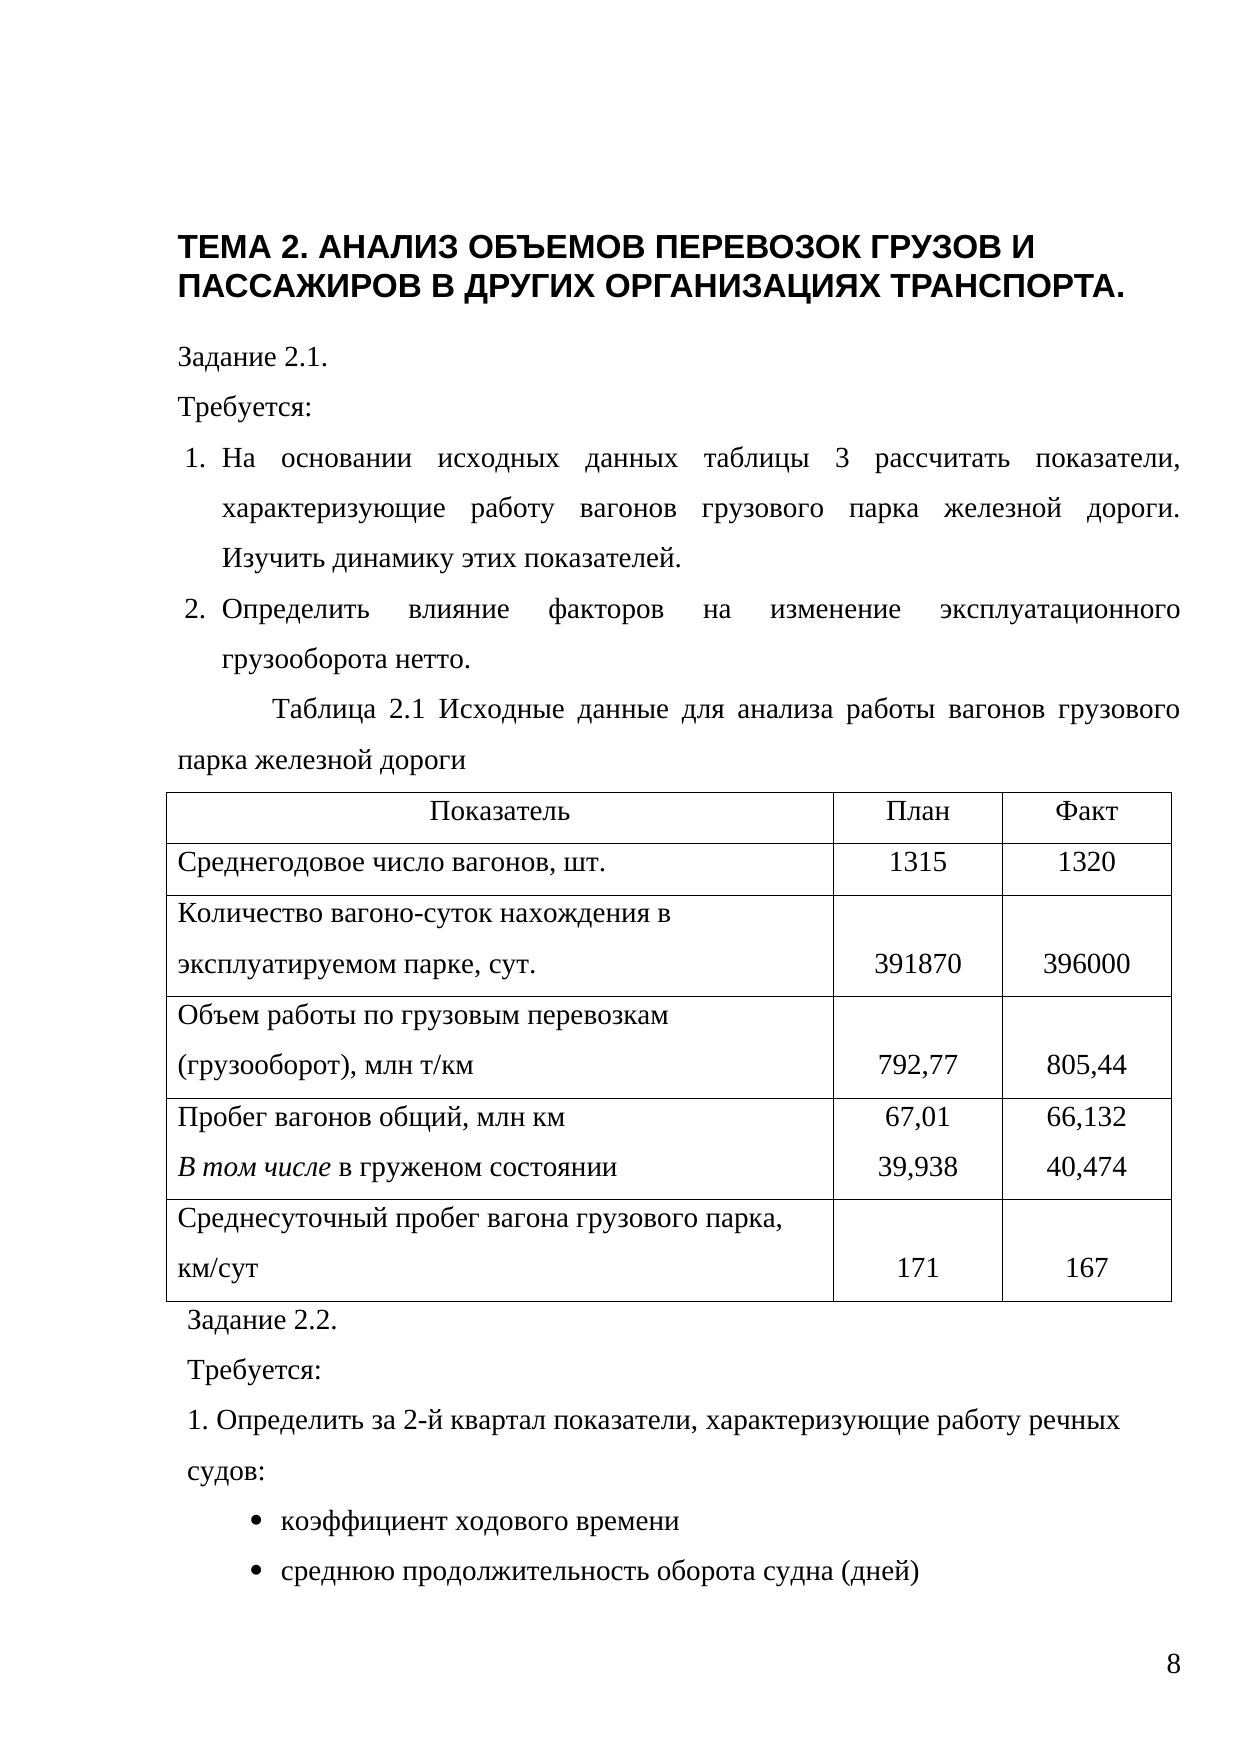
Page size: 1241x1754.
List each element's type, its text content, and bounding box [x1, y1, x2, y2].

table_cell Пробег вагонов общий, млн км В том числе в груженом состоянии [167, 1099, 833, 1199]
table_cell Среднегодовое число вагонов, шт. [167, 844, 833, 894]
list Определить влияние факторов на изменение эксплуатационного грузооборота нетто. [184, 591, 1181, 675]
table_cell 1320 [1003, 844, 1171, 894]
table_cell 805,44 [1003, 997, 1171, 1098]
table_cell 66,132 40,474 [1003, 1099, 1171, 1199]
text Требуется: [177, 389, 1181, 423]
table_cell 1315 [834, 844, 1002, 894]
table_cell Количество вагоно-суток нахождения в эксплуатируемом парке, сут. [167, 896, 833, 996]
text Задание 2.1. [177, 339, 1181, 373]
table_cell 396000 [1003, 896, 1171, 996]
text Таблица 2.1 Исходные данные для анализа работы вагонов грузового парка железной дороги [177, 691, 1181, 775]
table_header Факт [1003, 793, 1171, 843]
table_header Показатель [167, 793, 833, 843]
table_cell Объем работы по грузовым перевозкам (грузооборот), млн т/км [167, 997, 833, 1098]
table_cell 167 [1003, 1200, 1171, 1301]
table_cell 67,01 39,938 [834, 1099, 1002, 1199]
subtitle ТЕМА 2. АНАЛИЗ ОБЪЕМОВ ПЕРЕВОЗОК ГРУЗОВ И ПАССАЖИРОВ В ДРУГИХ ОРГАНИЗАЦИЯХ ТРАНСПОРТА. [177, 227, 1181, 304]
table_cell 391870 [834, 896, 1002, 996]
table_header План [834, 793, 1002, 843]
list На основании исходных данных таблицы 3 рассчитать показатели, характеризующие работу вагонов грузового парка железной дороги. Изучить динамику этих показателей. [184, 440, 1181, 574]
table_cell Среднесуточный пробег вагона грузового парка, км/сут [167, 1200, 833, 1301]
table_cell 792,77 [834, 997, 1002, 1098]
table_cell 171 [834, 1200, 1002, 1301]
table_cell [176, 1302, 1138, 1604]
